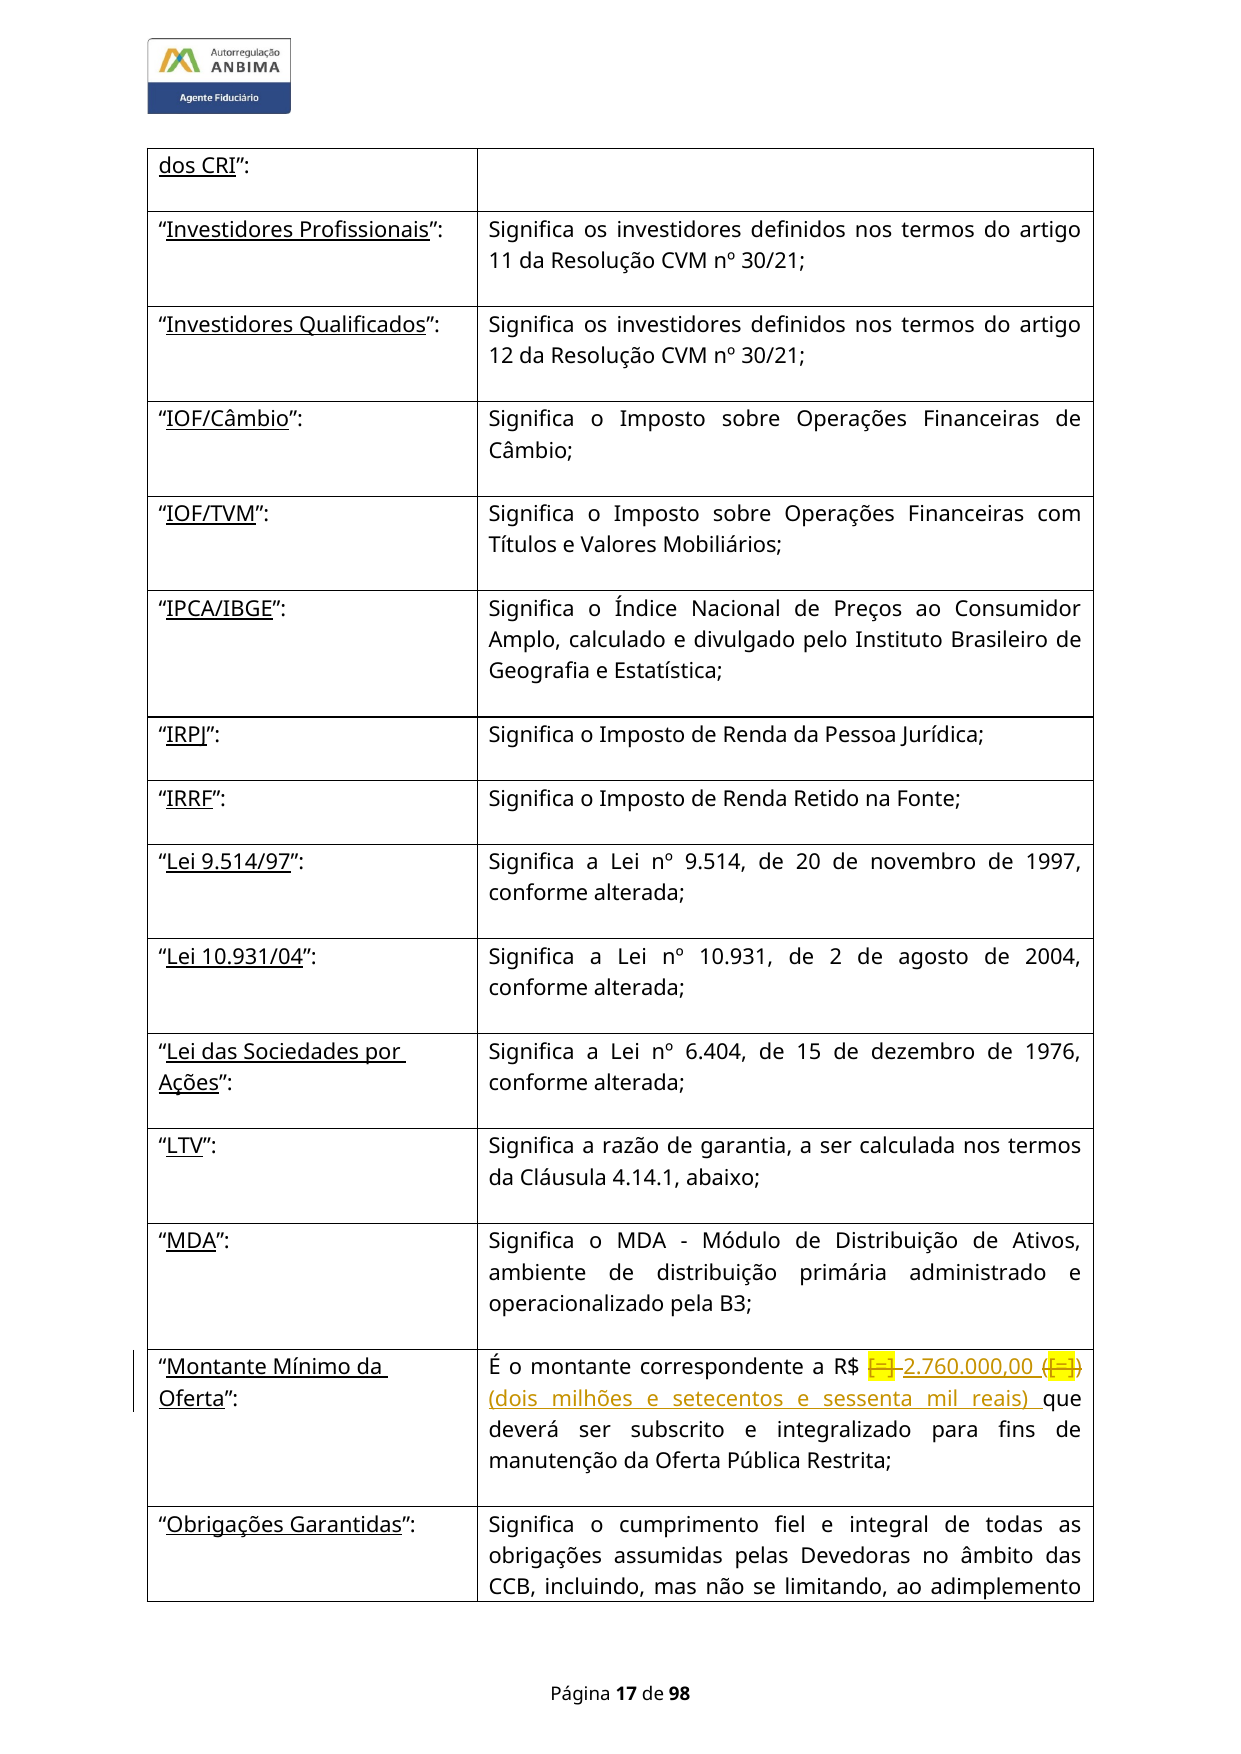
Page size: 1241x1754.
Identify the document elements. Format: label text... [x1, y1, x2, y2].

table_cell Significa os investidores definidos nos termos do artigo 11 da Resolução CVM nº 30/21; [478, 212, 1093, 306]
table_cell “MDA”: [148, 1224, 477, 1349]
table_cell É o montante correspondente a R$ que deverá ser subscrito e integralizado para fins de manutenção da Oferta Pública Restrita; [478, 1350, 1093, 1506]
table_cell Significa a Lei nº 6.404, de 15 de dezembro de 1976, conforme alterada; [478, 1034, 1093, 1128]
table_cell Significa os investidores definidos nos termos do artigo 12 da Resolução CVM nº 30/21; [478, 307, 1093, 401]
table_cell “IPCA/IBGE”: [148, 591, 477, 716]
table_cell Significa o Imposto de Renda Retido na Fonte; [478, 781, 1093, 843]
table_cell “IRRF”: [148, 781, 477, 843]
table_cell “Investidores Profissionais”: [148, 212, 477, 306]
table_cell Significa o Imposto sobre Operações Financeiras de Câmbio; [478, 402, 1093, 496]
table_cell “IOF/Câmbio”: [148, 402, 477, 496]
table_cell Significa a Lei nº 10.931, de 2 de agosto de 2004, conforme alterada; [478, 939, 1093, 1033]
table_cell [148, 1507, 477, 1601]
table_cell Significa o Imposto de Renda da Pessoa Jurídica; [478, 718, 1093, 780]
table_cell Significa o Imposto sobre Operações Financeiras com Títulos e Valores Mobiliários; [478, 497, 1093, 590]
table_cell “Lei das Sociedades por Ações”: [148, 1034, 477, 1128]
table_cell Significa a Lei nº 9.514, de 20 de novembro de 1997, conforme alterada; [478, 845, 1093, 938]
table_cell “IRPJ”: [148, 718, 477, 780]
table_cell Significa a razão de garantia, a ser calculada nos termos da Cláusula 4.14.1, abaixo; [478, 1129, 1093, 1223]
table_cell Significa o Índice Nacional de Preços ao Consumidor Amplo, calculado e divulgado pelo Instituto Brasileiro de Geografia e Estatística; [478, 591, 1093, 716]
table_cell “Montante Mínimo da Oferta”: [148, 1350, 477, 1506]
table_cell “LTV”: [148, 1129, 477, 1223]
table_cell “Investidores Qualificados”: [148, 307, 477, 401]
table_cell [148, 149, 477, 211]
table_cell Significa o MDA - Módulo de Distribuição de Ativos, ambiente de distribuição primária administrado e operacionalizado pela B3; [478, 1224, 1093, 1349]
table_cell “Lei 9.514/97”: [148, 845, 477, 938]
table_cell “Lei 10.931/04”: [148, 939, 477, 1033]
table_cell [478, 149, 1093, 211]
table_cell “IOF/TVM”: [148, 497, 477, 590]
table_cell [478, 1507, 1093, 1601]
picture [147, 38, 291, 114]
